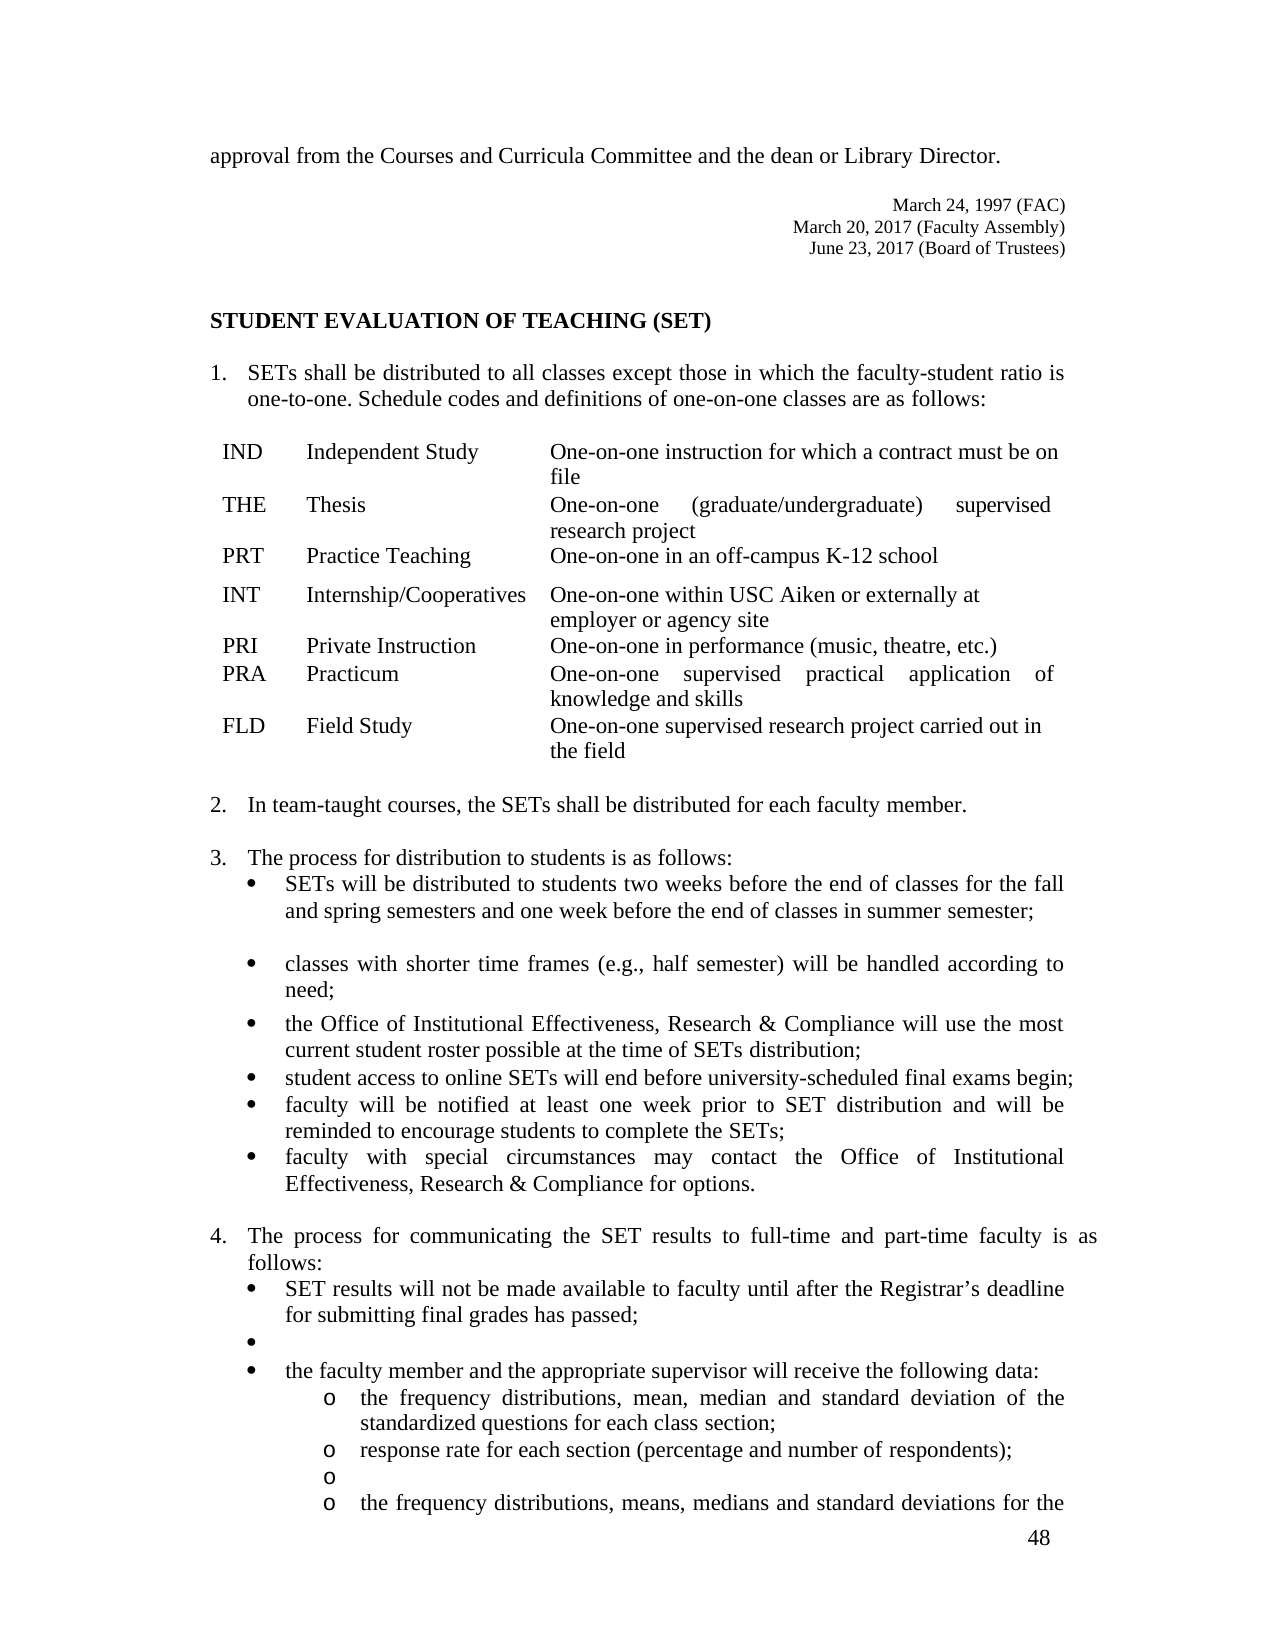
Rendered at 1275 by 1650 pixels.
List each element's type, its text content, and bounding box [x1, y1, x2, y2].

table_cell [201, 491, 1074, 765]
text o [323, 1464, 1098, 1489]
list SETs will be distributed to students two weeks before the end of classes for the fall and spring semesters and one week before the end of classes in summer semester; [247, 871, 1065, 923]
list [322, 1489, 1066, 1515]
list In team-taught courses, the SETs shall be distributed for each faculty member. [210, 791, 1098, 818]
list student access to online SETs will end before university-scheduled final exams begin; [247, 1063, 1098, 1091]
list faculty will be notified at least one week prior to SET distribution and will be reminded to encourage students to complete the SETs; [247, 1091, 1066, 1143]
list SETs shall be distributed to all classes except those in which the faculty-student ratio is one-to-one. Schedule codes and definitions of one-on-one classes are as follows: [210, 359, 1065, 412]
list classes with shorter time frames (e.g., half semester) will be handled according to need; [247, 949, 1065, 1002]
list response rate for each section (percentage and number of respondents); [322, 1436, 1098, 1464]
list faculty with special circumstances may contact the Office of Institutional Effectiveness, Research & Compliance for options. [247, 1143, 1066, 1196]
list SET results will not be made available to faculty until after the Registrar’s deadline for submitting final grades has passed; [247, 1275, 1066, 1328]
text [210, 142, 1065, 168]
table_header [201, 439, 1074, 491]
list The process for communicating the SET results to full-time and part-time faculty is as follows: [210, 1222, 1098, 1275]
subtitle STUDENT EVALUATION OF TEACHING (SET) [210, 307, 1098, 333]
text March 24, 1997 (FAC) [154, 194, 1065, 216]
text  [247, 1328, 1098, 1356]
list the frequency distributions, mean, median and standard deviation of the standardized questions for each class section; [323, 1385, 1066, 1435]
list the faculty member and the appropriate supervisor will receive the following data: [247, 1356, 1098, 1384]
list the Office of Institutional Effectiveness, Research & Compliance will use the most current student roster possible at the time of SETs distribution; [247, 1010, 1065, 1063]
list The process for distribution to students is as follows: [210, 844, 1098, 871]
text March 20, 2017 (Faculty Assembly) [154, 216, 1065, 238]
text June 23, 2017 (Board of Trustees) [154, 238, 1065, 259]
